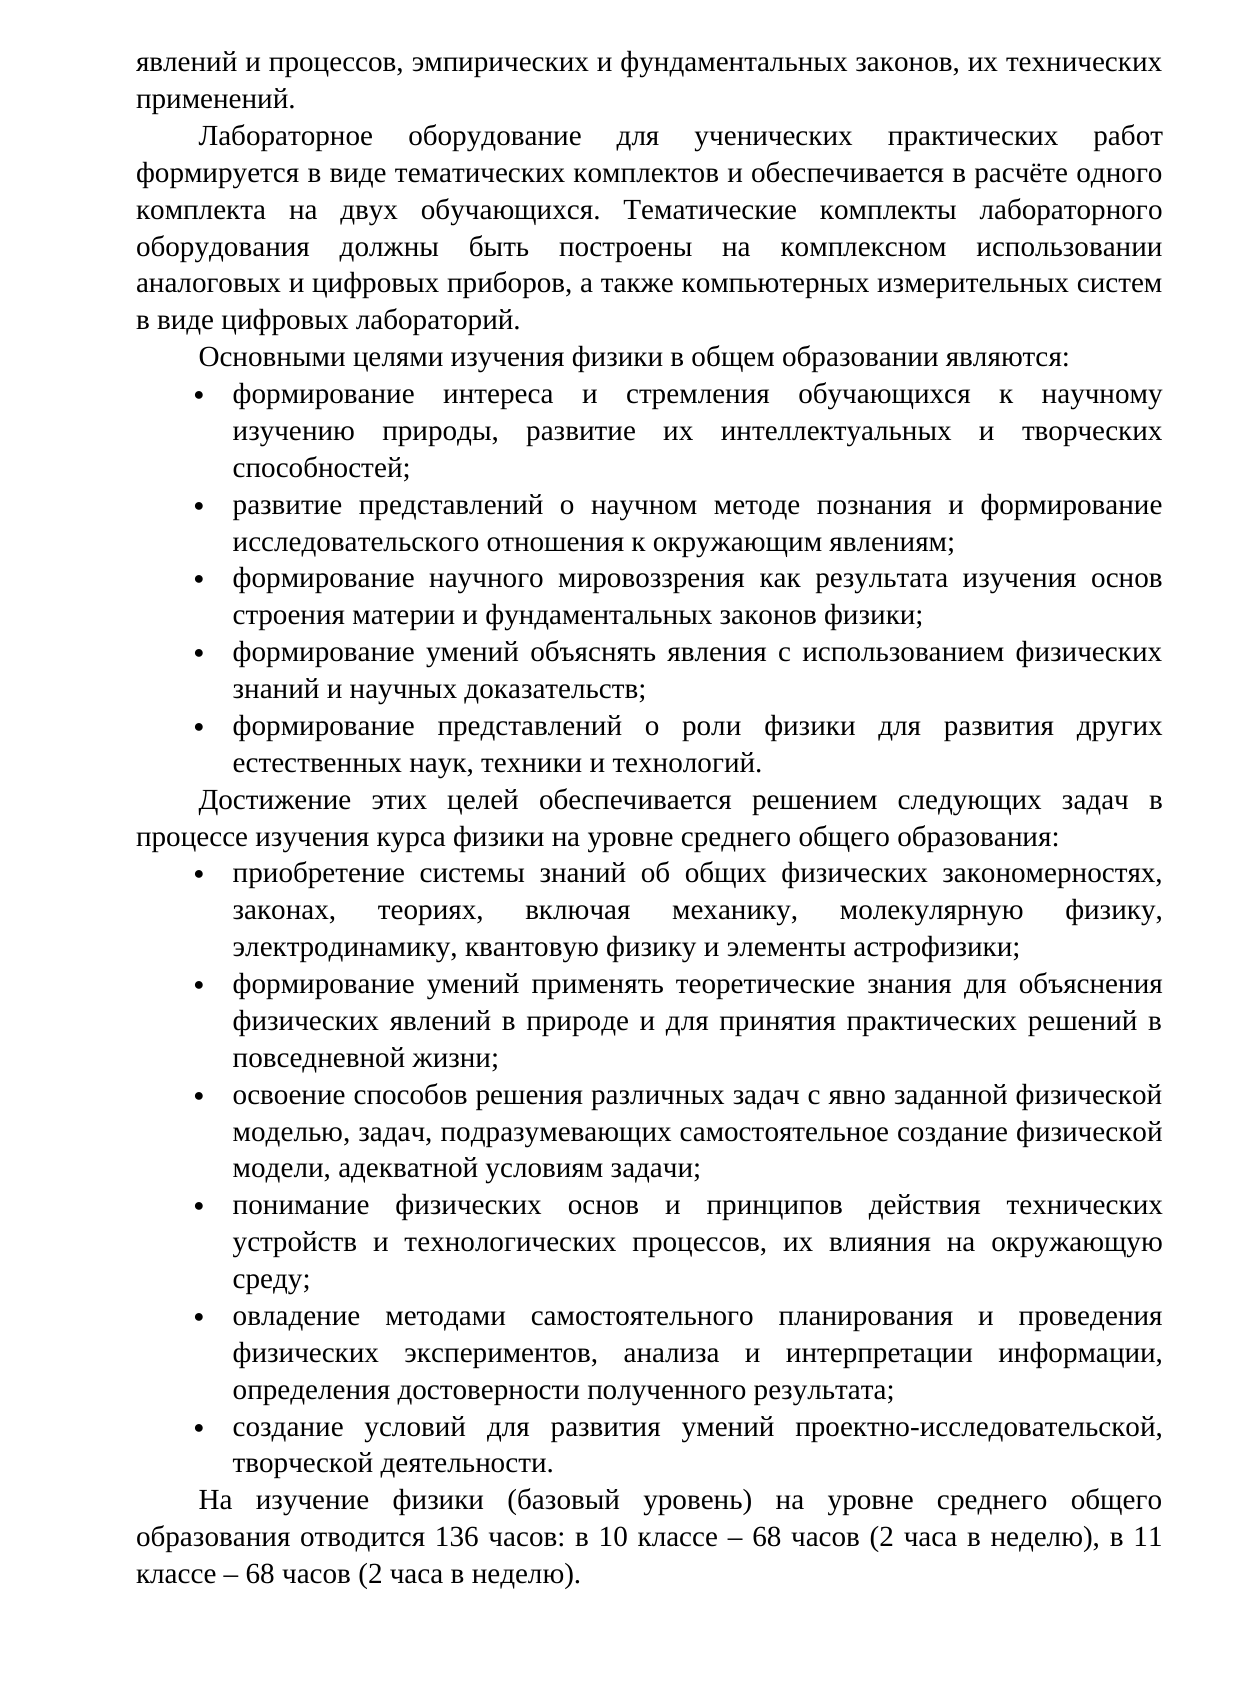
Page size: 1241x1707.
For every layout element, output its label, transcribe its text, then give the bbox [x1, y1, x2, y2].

list понимание физических основ и принципов действия технических устройств и технологических процессов, их влияния на окружающую среду; [195, 1187, 1163, 1295]
list приобретение системы знаний об общих физических закономерностях, законах, теориях, включая механику, молекулярную физику, электродинамику, квантовую физику и элементы астрофизики; [195, 856, 1163, 963]
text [136, 44, 1163, 115]
list развитие представлений о научном методе познания и формирование исследовательского отношения к окружающим явлениям; [195, 487, 1163, 557]
list формирование научного мировоззрения как результата изучения основ строения материи и фундаментальных законов физики; [195, 561, 1163, 631]
text Лабораторное оборудование для ученических практических работ формируется в виде тематических комплектов и обеспечивается в расчёте одного комплекта на двух обучающихся. Тематические комплекты лабораторного оборудования должны быть построены на комплексном использовании аналоговых и цифровых приборов, а также компьютерных измерительных систем в виде цифровых лабораторий. [136, 118, 1163, 336]
text На изучение физики (базовый уровень) на уровне среднего общего образования отводится 136 часов: в 10 классе – 68 часов (2 часа в неделю), в 11 классе – 68 часов (2 часа в неделю). [136, 1482, 1163, 1590]
list формирование интереса и стремления обучающихся к научному изучению природы, развитие их интеллектуальных и творческих способностей; [195, 376, 1163, 483]
list формирование представлений о роли физики для развития других естественных наук, техники и технологий. [195, 708, 1163, 778]
text Достижение этих целей обеспечивается решением следующих задач в процессе изучения курса физики на уровне среднего общего образования: [136, 782, 1163, 852]
text Основными целями изучения физики в общем образовании являются: [136, 339, 1163, 373]
list формирование умений объяснять явления с использованием физических знаний и научных доказательств; [195, 634, 1163, 705]
list освоение способов решения различных задач с явно заданной физической моделью, задач, подразумевающих самостоятельное создание физической модели, адекватной условиям задачи; [195, 1077, 1163, 1184]
list овладение методами самостоятельного планирования и проведения физических экспериментов, анализа и интерпретации информации, определения достоверности полученного результата; [195, 1298, 1163, 1405]
list создание условий для развития умений проектно-исследовательской, творческой деятельности. [195, 1409, 1163, 1479]
list формирование умений применять теоретические знания для объяснения физических явлений в природе и для принятия практических решений в повседневной жизни; [195, 966, 1163, 1073]
